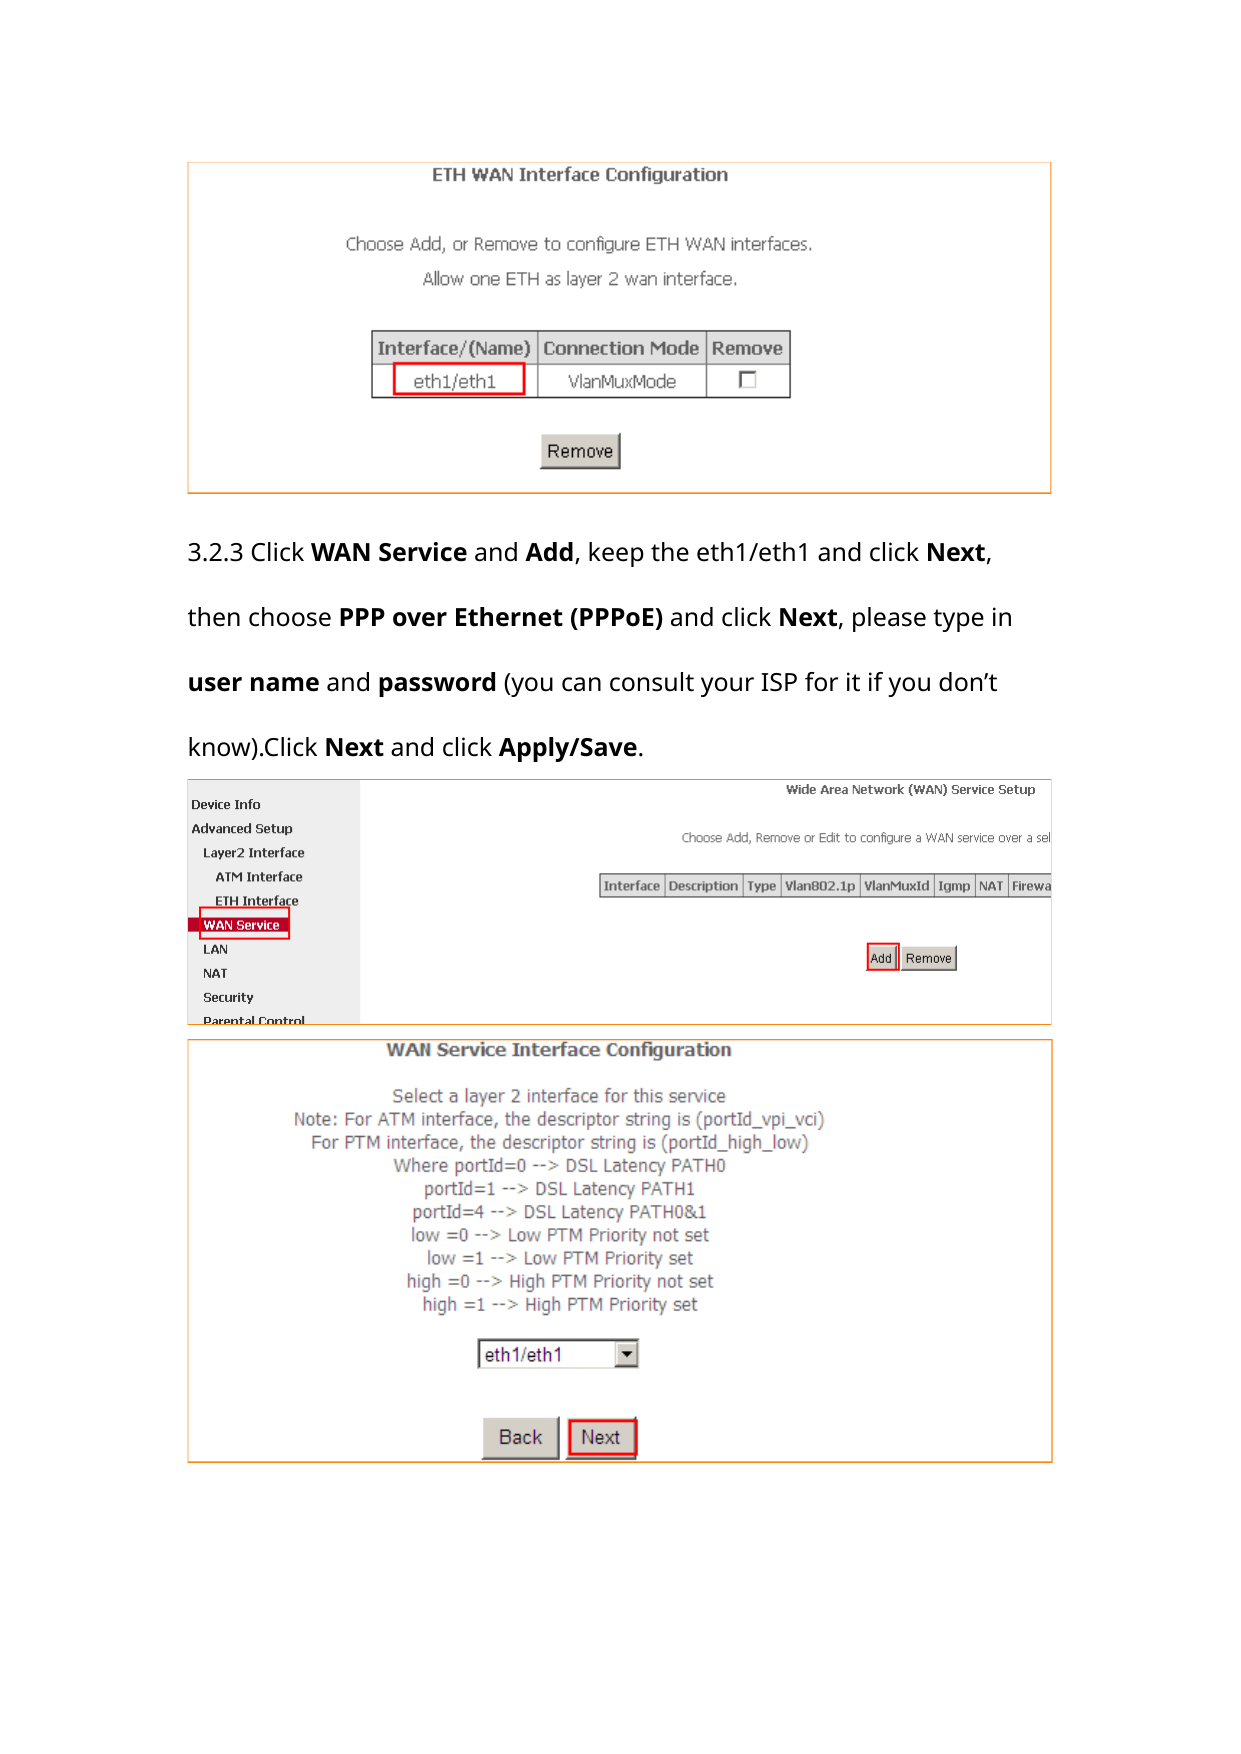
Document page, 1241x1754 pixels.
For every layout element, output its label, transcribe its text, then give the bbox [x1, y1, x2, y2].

picture [187, 162, 1052, 494]
picture [187, 1039, 1053, 1463]
text 3.2.3 Click WAN Service and Add, keep the eth1/eth1 and click Next, then choose PPP over Ethernet (PPPoE) and click Next, please type in user name and password (you can consult your ISP for it if you don’t know).Click Next and click Apply/Save. [187, 519, 1053, 779]
picture [187, 779, 1052, 1025]
